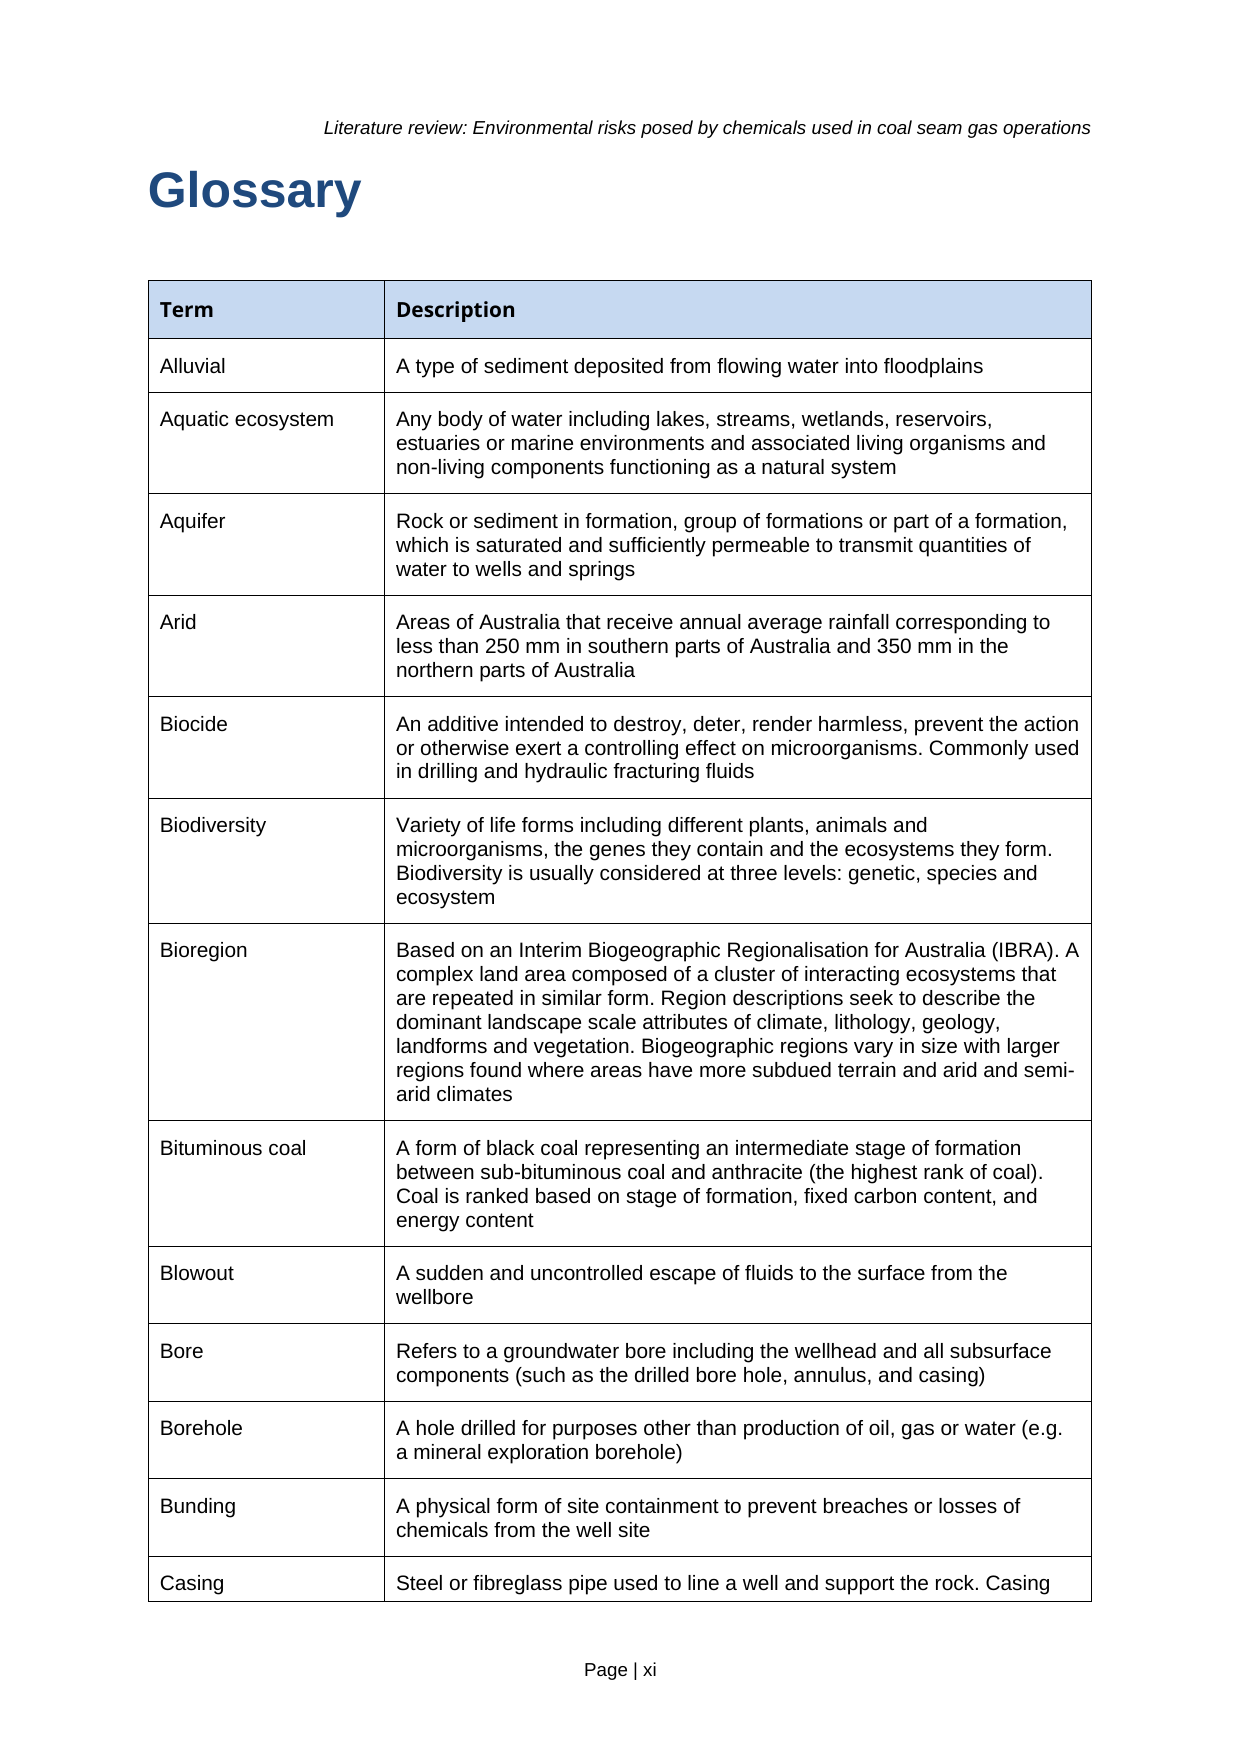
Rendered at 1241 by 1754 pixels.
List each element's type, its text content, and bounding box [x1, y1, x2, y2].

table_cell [385, 1557, 1091, 1601]
table_header Description [385, 281, 1091, 338]
table_header Term [149, 281, 384, 338]
table_cell Any body of water including lakes, streams, wetlands, reservoirs, estuaries or marine environments and associated living organisms and non-living components functioning as a natural system [385, 393, 1091, 493]
table_cell Rock or sediment in formation, group of formations or part of a formation, which is saturated and sufficiently permeable to transmit quantities of water to wells and springs [385, 494, 1091, 594]
table_cell Areas of Australia that receive annual average rainfall corresponding to less than 250 mm in southern parts of Australia and 350 mm in the northern parts of Australia [385, 596, 1091, 696]
table_cell Borehole [149, 1402, 384, 1478]
table_cell A type of sediment deposited from flowing water into floodplains [385, 339, 1091, 392]
table_cell Alluvial [149, 339, 384, 392]
table_cell Bioregion [149, 924, 384, 1120]
table_cell Arid [149, 596, 384, 696]
table_cell Refers to a groundwater bore including the wellhead and all subsurface components (such as the drilled bore hole, annulus, and casing) [385, 1324, 1091, 1401]
table_cell Bore [149, 1324, 384, 1401]
table_cell Bituminous coal [149, 1121, 384, 1246]
table_cell Aquifer [149, 494, 384, 594]
table_cell A sudden and uncontrolled escape of fluids to the surface from the wellbore [385, 1247, 1091, 1323]
table_cell Blowout [149, 1247, 384, 1323]
table_cell Casing [149, 1557, 384, 1601]
table_cell Bunding [149, 1479, 384, 1556]
table_cell A hole drilled for purposes other than production of oil, gas or water (e.g. a mineral exploration borehole) [385, 1402, 1091, 1478]
table_cell Aquatic ecosystem [149, 393, 384, 493]
table_cell Based on an Interim Biogeographic Regionalisation for Australia (IBRA). A complex land area composed of a cluster of interacting ecosystems that are repeated in similar form. Region descriptions seek to describe the dominant landscape scale attributes of climate, lithology, geology, landforms and vegetation. Biogeographic regions vary in size with larger regions found where areas have more subdued terrain and arid and semi-arid climates [385, 924, 1091, 1120]
table_cell A form of black coal representing an intermediate stage of formation between sub-bituminous coal and anthracite (the highest rank of coal). Coal is ranked based on stage of formation, fixed carbon content, and energy content [385, 1121, 1091, 1246]
table_cell Biocide [149, 697, 384, 797]
table_cell Biodiversity [149, 799, 384, 923]
text Glossary [148, 160, 1092, 218]
table_cell Variety of life forms including different plants, animals and microorganisms, the genes they contain and the ecosystems they form. Biodiversity is usually considered at three levels: genetic, species and ecosystem [385, 799, 1091, 923]
table_cell An additive intended to destroy, deter, render harmless, prevent the action or otherwise exert a controlling effect on microorganisms. Commonly used in drilling and hydraulic fracturing fluids [385, 697, 1091, 797]
table_cell A physical form of site containment to prevent breaches or losses of chemicals from the well site [385, 1479, 1091, 1556]
